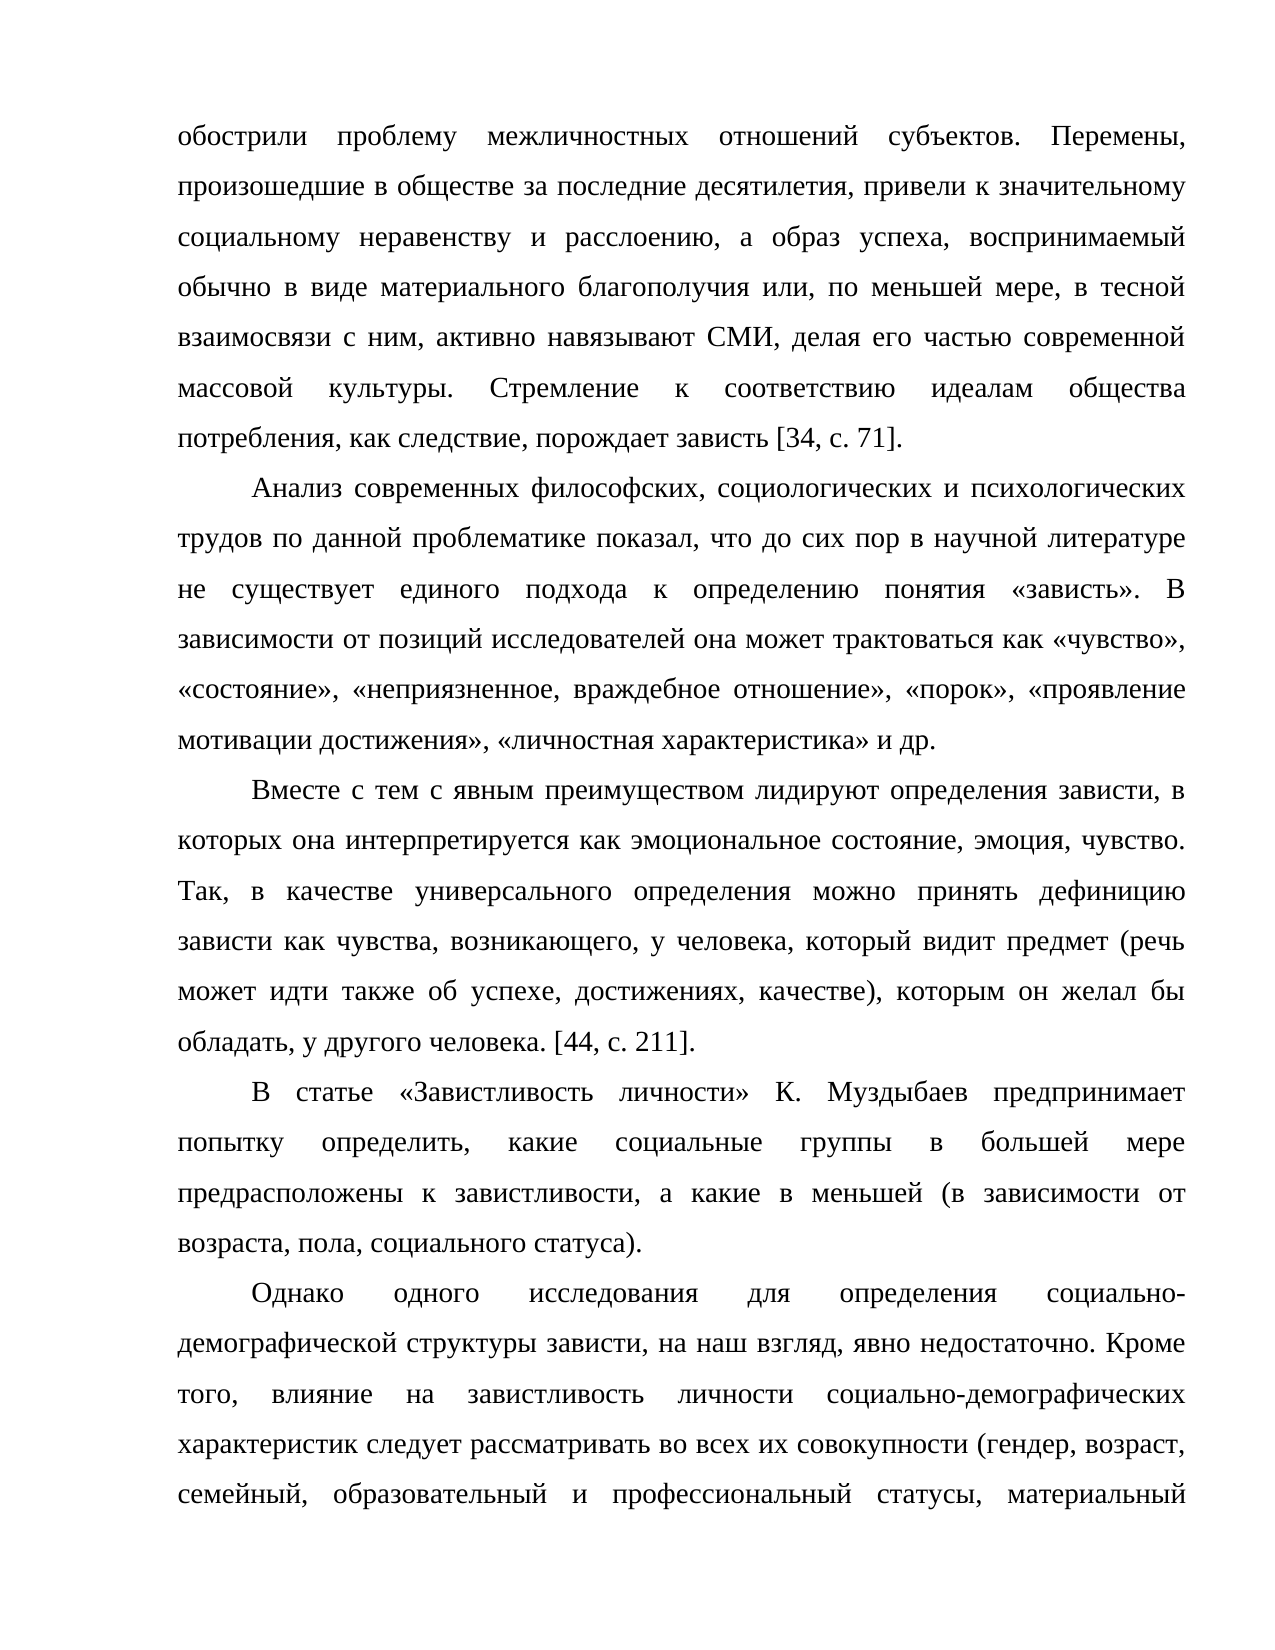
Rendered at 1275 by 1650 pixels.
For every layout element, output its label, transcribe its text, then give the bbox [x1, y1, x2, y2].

text В статье «Завистливость личности» К. Муздыбаев предпринимает попытку определить, какие социальные группы в большей мере предрасположены к завистливости, а какие в меньшей (в зависимости от возраста, пола, социального статуса). [177, 1074, 1186, 1258]
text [177, 118, 1186, 453]
text Вместе с тем с явным преимуществом лидируют определения зависти, в которых она интерпретируется как эмоциональное состояние, эмоция, чувство. Так, в качестве универсального определения можно принять дефиницию зависти как чувства, возникающего, у человека, который видит предмет (речь может идти также об успехе, достижениях, качестве), которым он желал бы обладать, у другого человека. [44, с. 211]. [177, 772, 1186, 1057]
text Анализ современных философских, социологических и психологических трудов по данной проблематике показал, что до сих пор в научной литературе не существует единого подхода к определению понятия «зависть». В зависимости от позиций исследователей она может трактоваться как «чувство», «состояние», «неприязненное, враждебное отношение», «порок», «проявление мотивации достижения», «личностная характеристика» и др. [177, 470, 1186, 755]
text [177, 1275, 1186, 1510]
